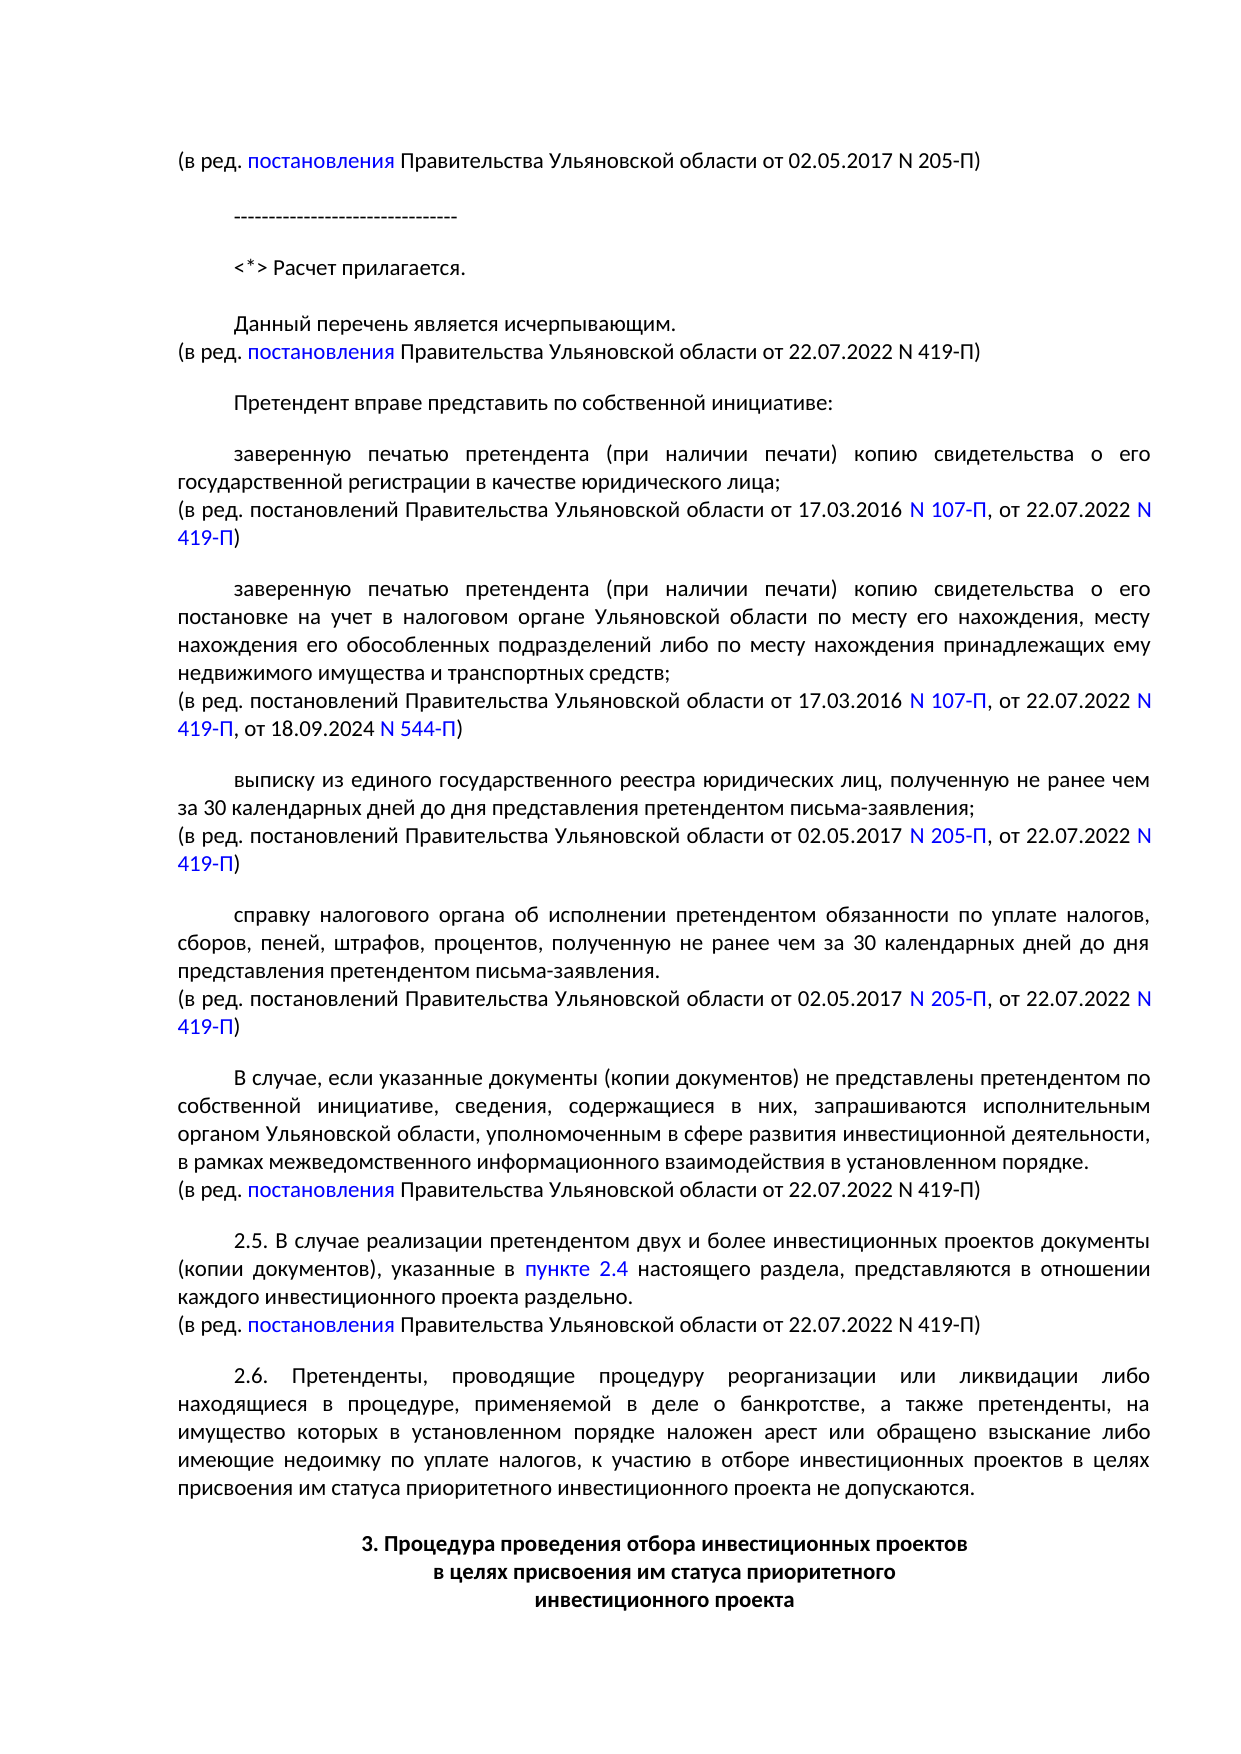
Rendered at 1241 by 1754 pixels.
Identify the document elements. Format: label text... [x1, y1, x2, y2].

text (в ред. постановлений Правительства Ульяновской области от 17.03.2016 N 107-П, от 22.07.2022 N 419-П, от 18.09.2024 N 544-П) [177, 686, 1152, 742]
text (в ред. постановлений Правительства Ульяновской области от 17.03.2016 N 107-П, от 22.07.2022 N 419-П) [177, 495, 1152, 551]
text (в ред. постановления Правительства Ульяновской области от 22.07.2022 N 419-П) [177, 1175, 1152, 1203]
text Претендент вправе представить по собственной инициативе: [177, 388, 1152, 416]
text -------------------------------- [177, 202, 1152, 230]
title в целях присвоения им статуса приоритетного [177, 1557, 1152, 1585]
text выписку из единого государственного реестра юридических лиц, полученную не ранее чем за 30 календарных дней до дня представления претендентом письма-заявления; [177, 765, 1152, 821]
text Данный перечень является исчерпывающим. [177, 309, 1152, 337]
text (в ред. постановлений Правительства Ульяновской области от 02.05.2017 N 205-П, от 22.07.2022 N 419-П) [177, 821, 1152, 877]
text (в ред. постановления Правительства Ульяновской области от 02.05.2017 N 205-П) [177, 146, 1152, 174]
title 3. Процедура проведения отбора инвестиционных проектов [177, 1529, 1152, 1557]
text заверенную печатью претендента (при наличии печати) копию свидетельства о его государственной регистрации в качестве юридического лица; [177, 439, 1152, 495]
text справку налогового органа об исполнении претендентом обязанности по уплате налогов, сборов, пеней, штрафов, процентов, полученную не ранее чем за 30 календарных дней до дня представления претендентом письма-заявления. [177, 900, 1152, 984]
text (в ред. постановления Правительства Ульяновской области от 22.07.2022 N 419-П) [177, 1310, 1152, 1338]
title инвестиционного проекта [177, 1585, 1152, 1613]
text 2.5. В случае реализации претендентом двух и более инвестиционных проектов документы (копии документов), указанные в пункте 2.4 настоящего раздела, представляются в отношении каждого инвестиционного проекта раздельно. [177, 1226, 1152, 1310]
text (в ред. постановления Правительства Ульяновской области от 22.07.2022 N 419-П) [177, 337, 1152, 365]
text В случае, если указанные документы (копии документов) не представлены претендентом по собственной инициативе, сведения, содержащиеся в них, запрашиваются исполнительным органом Ульяновской области, уполномоченным в сфере развития инвестиционной деятельности, в рамках межведомственного информационного взаимодействия в установленном порядке. [177, 1063, 1152, 1175]
text 2.6. Претенденты, проводящие процедуру реорганизации или ликвидации либо находящиеся в процедуре, применяемой в деле о банкротстве, а также претенденты, на имущество которых в установленном порядке наложен арест или обращено взыскание либо имеющие недоимку по уплате налогов, к участию в отборе инвестиционных проектов в целях присвоения им статуса приоритетного инвестиционного проекта не допускаются. [177, 1361, 1152, 1501]
text <*> Расчет прилагается. [177, 253, 1152, 281]
text заверенную печатью претендента (при наличии печати) копию свидетельства о его постановке на учет в налоговом органе Ульяновской области по месту его нахождения, месту нахождения его обособленных подразделений либо по месту нахождения принадлежащих ему недвижимого имущества и транспортных средств; [177, 574, 1152, 686]
text (в ред. постановлений Правительства Ульяновской области от 02.05.2017 N 205-П, от 22.07.2022 N 419-П) [177, 984, 1152, 1040]
